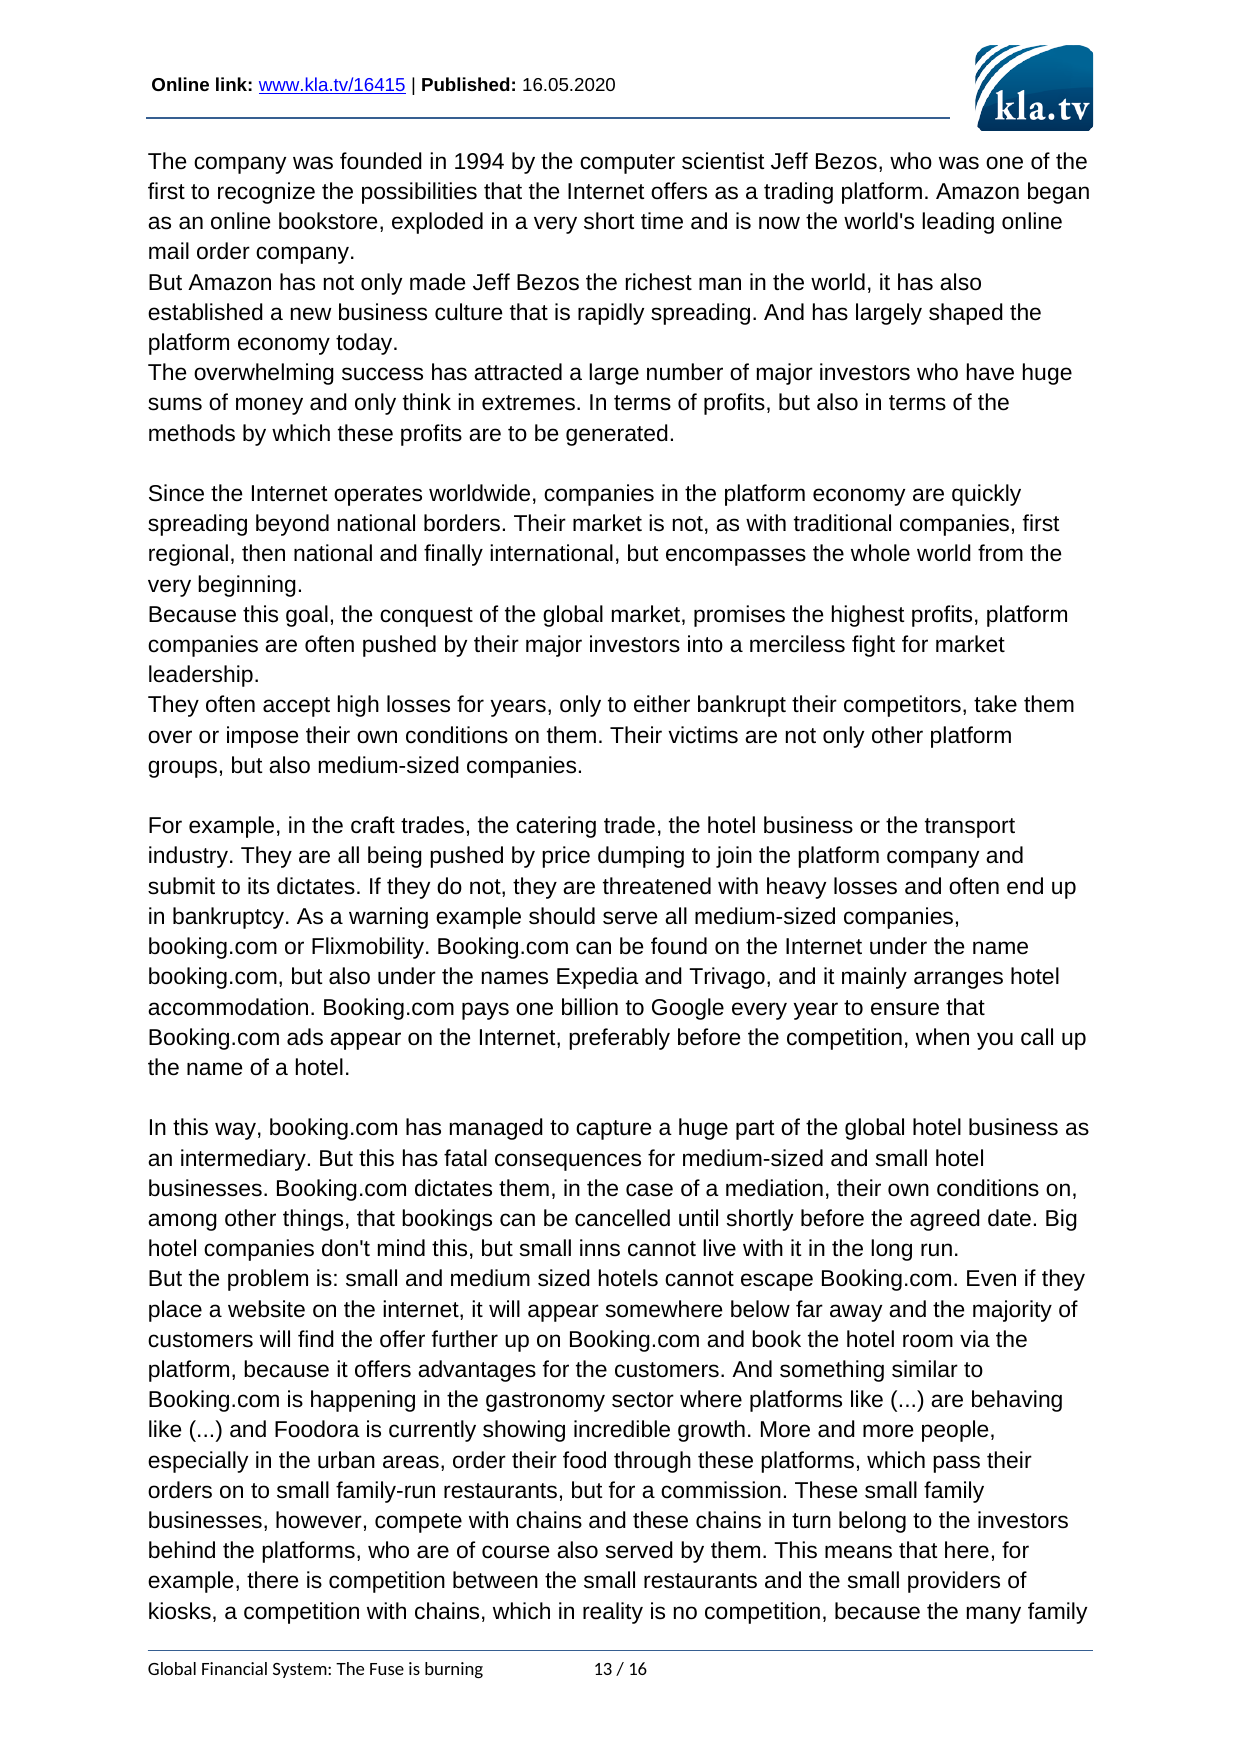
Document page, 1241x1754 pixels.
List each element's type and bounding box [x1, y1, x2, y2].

text [148, 148, 1093, 1624]
